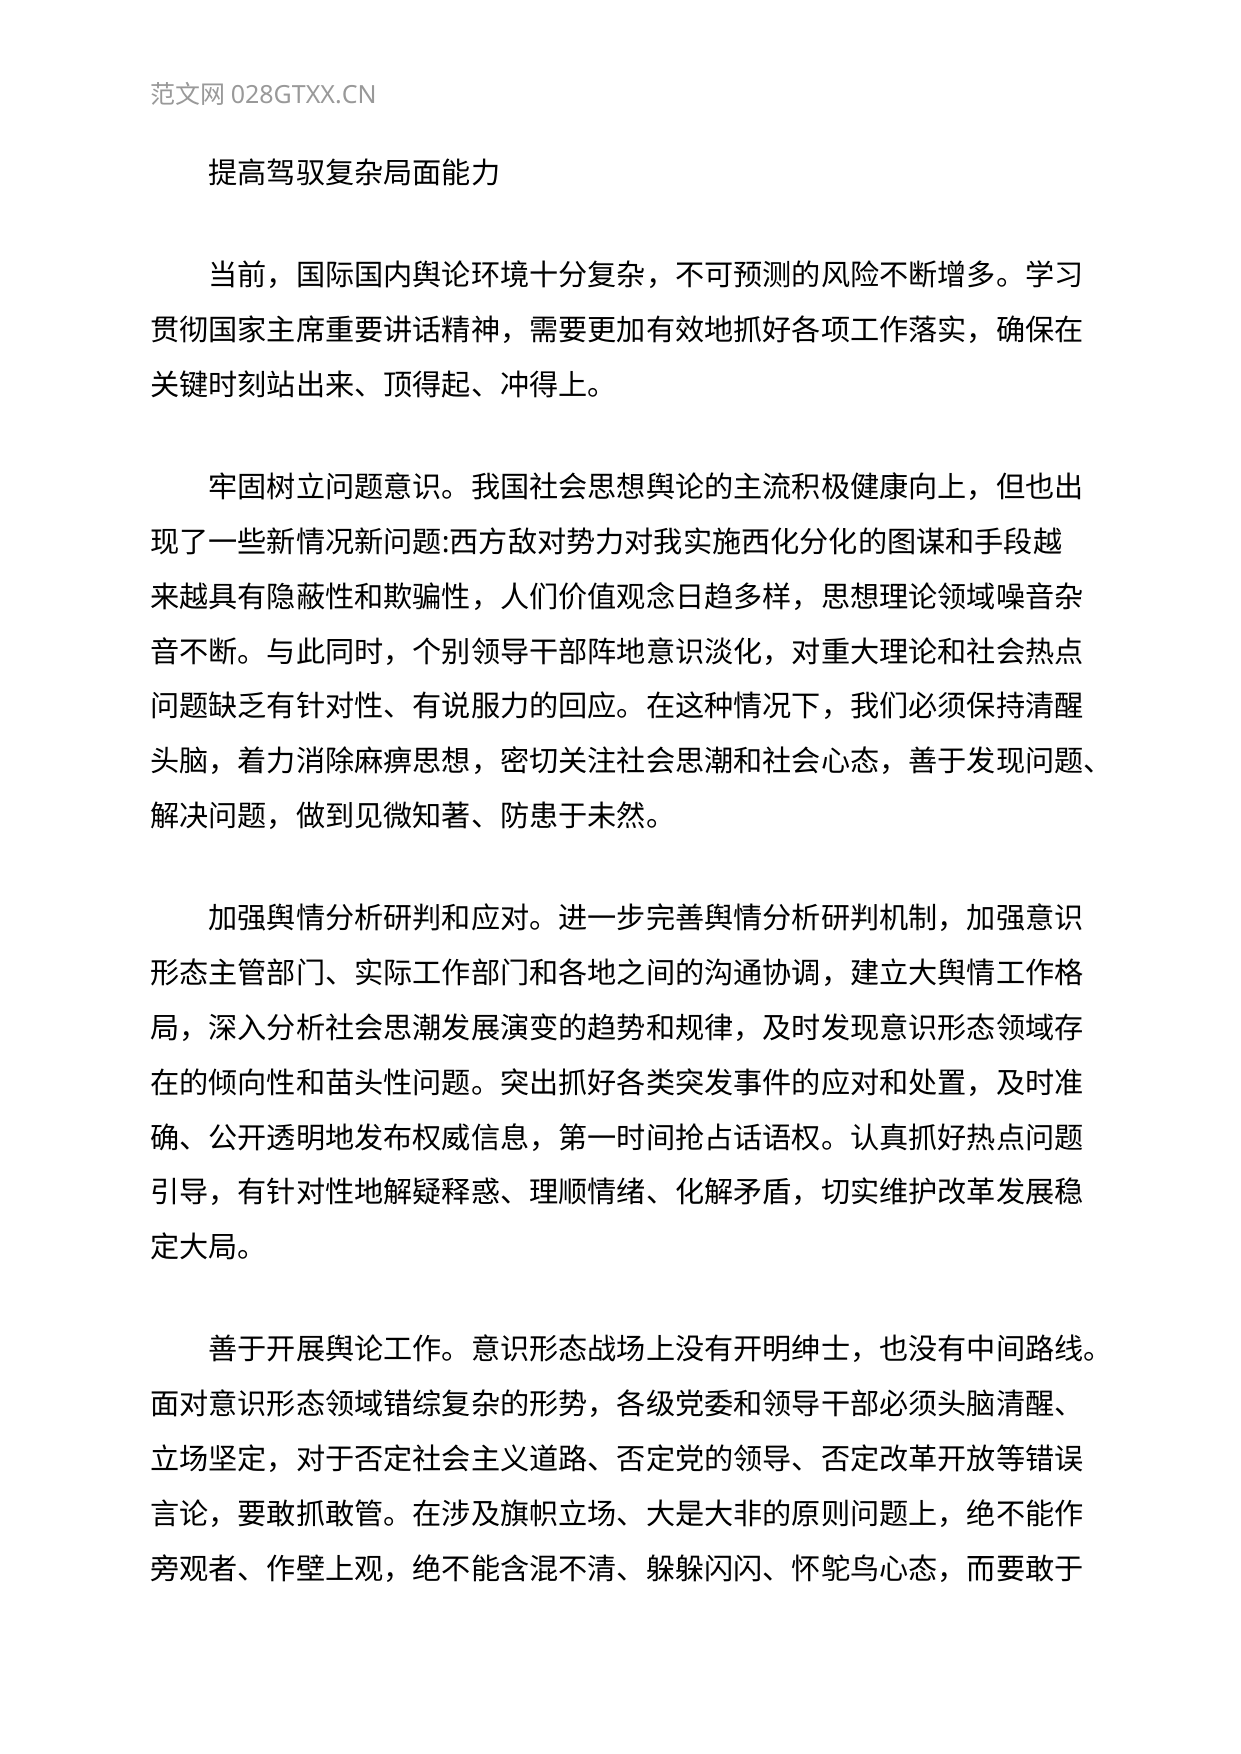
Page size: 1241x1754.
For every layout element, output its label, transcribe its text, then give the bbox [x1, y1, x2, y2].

text 加强舆情分析研判和应对。进一步完善舆情分析研判机制，加强意识形态主管部门、实际工作部门和各地之间的沟通协调，建立大舆情工作格局，深入分析社会思潮发展演变的趋势和规律，及时发现意识形态领域存在的倾向性和苗头性问题。突出抓好各类突发事件的应对和处置，及时准确、公开透明地发布权威信息，第一时间抢占话语权。认真抓好热点问题引导，有针对性地解疑释惑、理顺情绪、化解矛盾，切实维护改革发展稳定大局。 [150, 894, 1090, 1266]
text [150, 1326, 1090, 1588]
text 牢固树立问题意识。我国社会思想舆论的主流积极健康向上，但也出现了一些新情况新问题:西方敌对势力对我实施西化分化的图谋和手段越来越具有隐蔽性和欺骗性，人们价值观念日趋多样，思想理论领域噪音杂音不断。与此同时，个别领导干部阵地意识淡化，对重大理论和社会热点问题缺乏有针对性、有说服力的回应。在这种情况下，我们必须保持清醒头脑，着力消除麻痹思想，密切关注社会思潮和社会心态，善于发现问题、解决问题，做到见微知著、防患于未然。 [150, 463, 1090, 835]
text 当前，国际国内舆论环境十分复杂，不可预测的风险不断增多。学习贯彻国家主席重要讲话精神，需要更加有效地抓好各项工作落实，确保在关键时刻站出来、顶得起、冲得上。 [150, 252, 1090, 404]
text 提高驾驭复杂局面能力 [150, 150, 1090, 192]
